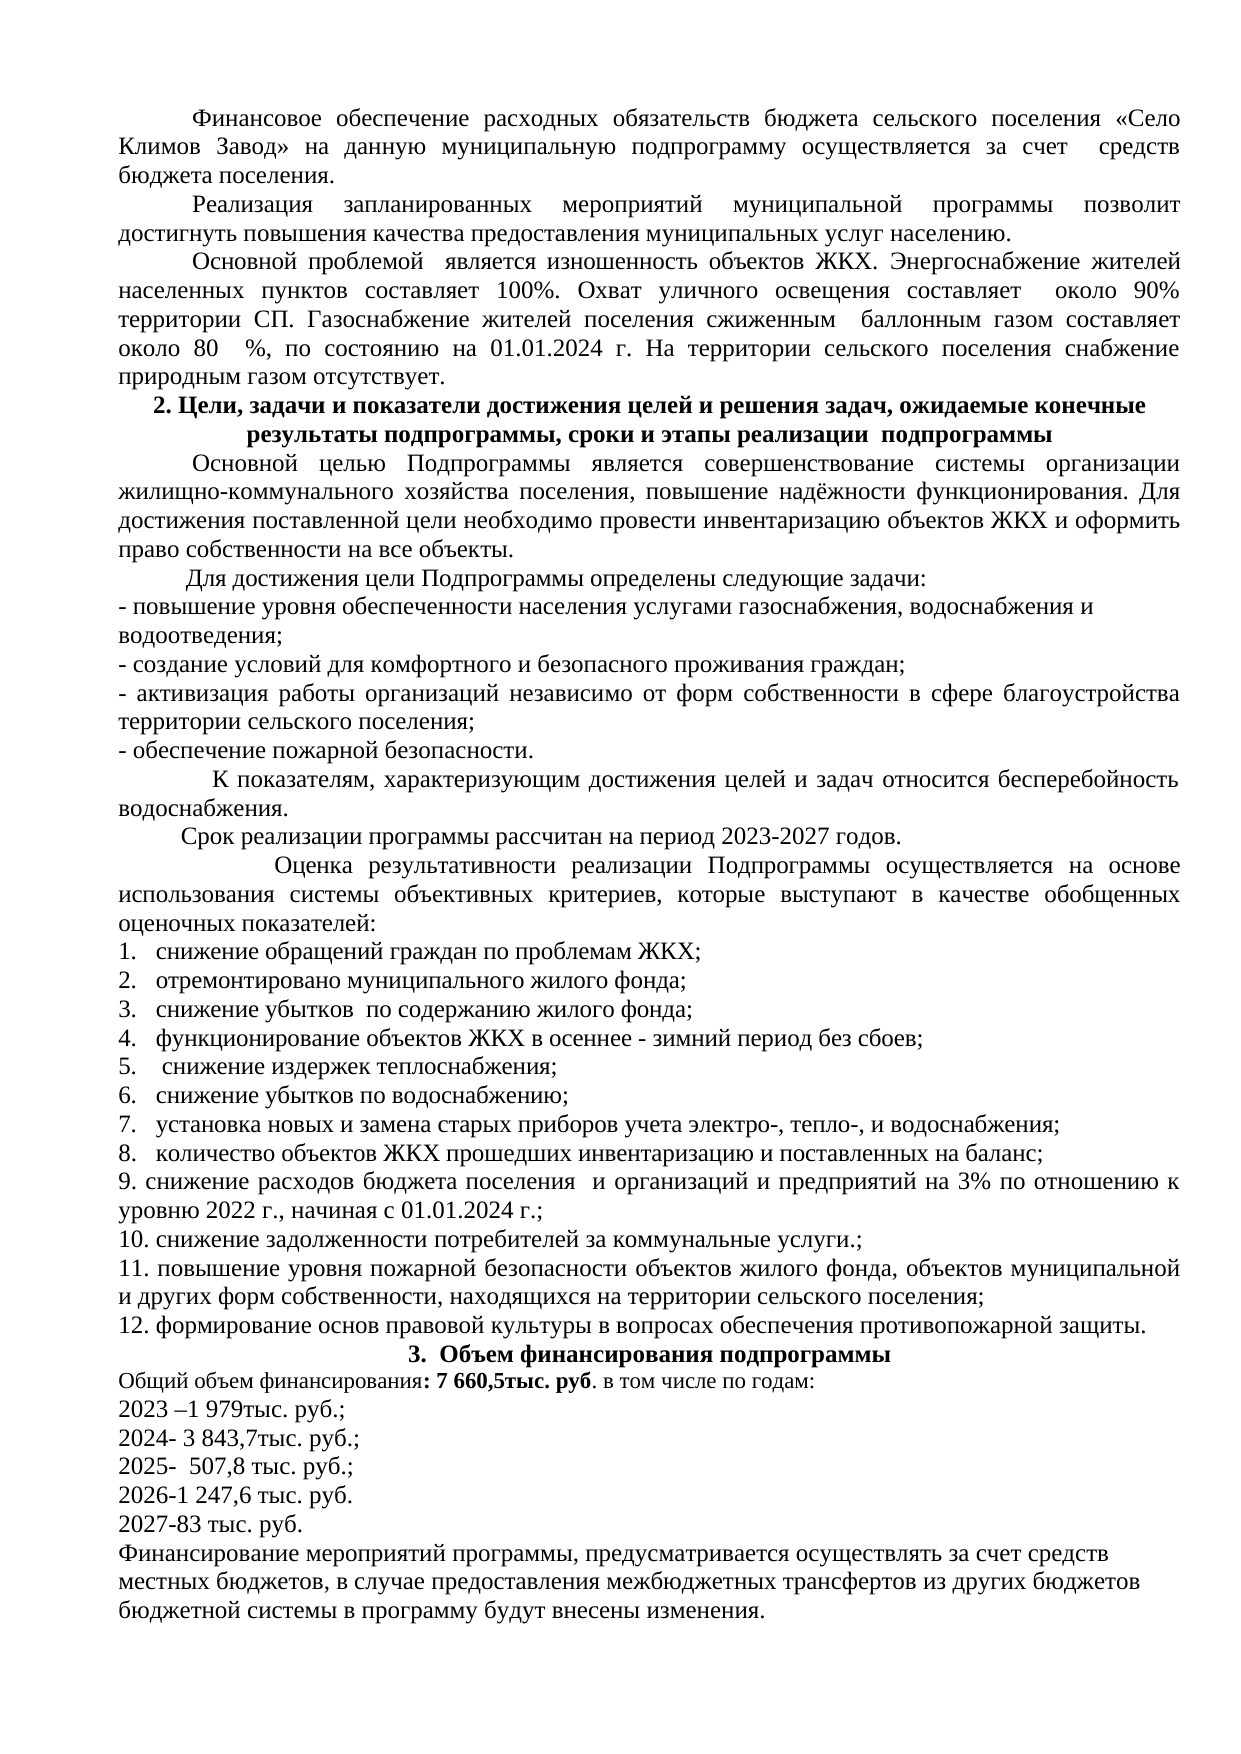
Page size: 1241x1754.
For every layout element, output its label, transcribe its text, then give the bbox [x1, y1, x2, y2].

text 2. Цели, задачи и показатели достижения целей и решения задач, ожидаемые конечные результаты подпрограммы, сроки и этапы реализации подпрограммы [118, 390, 1181, 448]
text Финансовое обеспечение расходных обязательств бюджета сельского поселения «Село Климов Завод» на данную муниципальную подпрограмму осуществляется за счет средств бюджета поселения. [118, 103, 1181, 189]
text - активизация работы организаций независимо от форм собственности в сфере благоустройства территории сельского поселения; [118, 678, 1181, 735]
text 12. формирование основ правовой культуры в вопросах обеспечения противопожарной защиты. [118, 1310, 1181, 1339]
text 2027-83 тыс. руб. [118, 1509, 1181, 1538]
text Для достижения цели Подпрограммы определены следующие задачи: [118, 563, 1181, 591]
text Общий объем финансирования: 7 660,5тыс. руб. в том числе по годам: [118, 1368, 1181, 1394]
text 2023 –1 979тыс. руб.; [118, 1394, 1181, 1423]
text Реализация запланированных мероприятий муниципальной программы позволит достигнуть повышения качества предоставления муниципальных услуг населению. [118, 189, 1181, 246]
text 3. Объем финансирования подпрограммы [118, 1339, 1181, 1368]
list функционирование объектов ЖКХ в осеннее - зимний период без сбоев; [118, 1023, 1181, 1051]
list снижение обращений граждан по проблемам ЖКХ; [118, 936, 1181, 965]
list снижение издержек теплоснабжения; [118, 1051, 1181, 1080]
list установка новых и замена старых приборов учета электро-, тепло-, и водоснабжения; [118, 1109, 1181, 1138]
text - повышение уровня обеспеченности населения услугами газоснабжения, водоснабжения и водоотведения; - создание условий для комфортного и безопасного проживания граждан; [118, 591, 1181, 678]
text Срок реализации программы рассчитан на период 2023-2027 годов. [118, 821, 1181, 850]
text Основной целью Подпрограммы является совершенствование системы организации жилищно-коммунального хозяйства поселения, повышение надёжности функционирования. Для достижения поставленной цели необходимо провести инвентаризацию объектов ЖКХ и оформить право собственности на все объекты. [118, 448, 1181, 563]
list снижение убытков по содержанию жилого фонда; [118, 994, 1181, 1023]
text 11. повышение уровня пожарной безопасности объектов жилого фонда, объектов муниципальной и других форм собственности, находящихся на территории сельского поселения; [118, 1253, 1181, 1310]
list количество объектов ЖКХ прошедших инвентаризацию и поставленных на баланс; [118, 1138, 1181, 1166]
text 9. снижение расходов бюджета поселения и организаций и предприятий на 3% по отношению к уровню 2022 г., начиная с 01.01.2024 г.; [118, 1166, 1181, 1224]
text 2024- 3 843,7тыс. руб.; [118, 1423, 1181, 1451]
text Финансирование мероприятий программы, предусматривается осуществлять за счет средств местных бюджетов, в случае предоставления межбюджетных трансфертов из других бюджетов бюджетной системы в программу будут внесены изменения. [118, 1538, 1181, 1624]
text 2026-1 247,6 тыс. руб. [118, 1480, 1181, 1509]
list отремонтировано муниципального жилого фонда; [118, 965, 1181, 994]
text Оценка результативности реализации Подпрограммы осуществляется на основе использования системы объективных критериев, которые выступают в качестве обобщенных оценочных показателей: [118, 850, 1181, 936]
text 10. снижение задолженности потребителей за коммунальные услуги.; [118, 1224, 1181, 1253]
text 2025- 507,8 тыс. руб.; [118, 1451, 1181, 1480]
text К показателям, характеризующим достижения целей и задач относится бесперебойность водоснабжения. [118, 764, 1181, 821]
text Основной проблемой является изношенность объектов ЖКХ. Энергоснабжение жителей населенных пунктов составляет 100%. Охват уличного освещения составляет около 90% территории СП. Газоснабжение жителей поселения сжиженным баллонным газом составляет около 80 %, по состоянию на 01.01.2024 г. На территории сельского поселения снабжение природным газом отсутствует. [118, 246, 1181, 390]
list снижение убытков по водоснабжению; [118, 1080, 1181, 1109]
text - обеспечение пожарной безопасности. [118, 735, 1181, 764]
